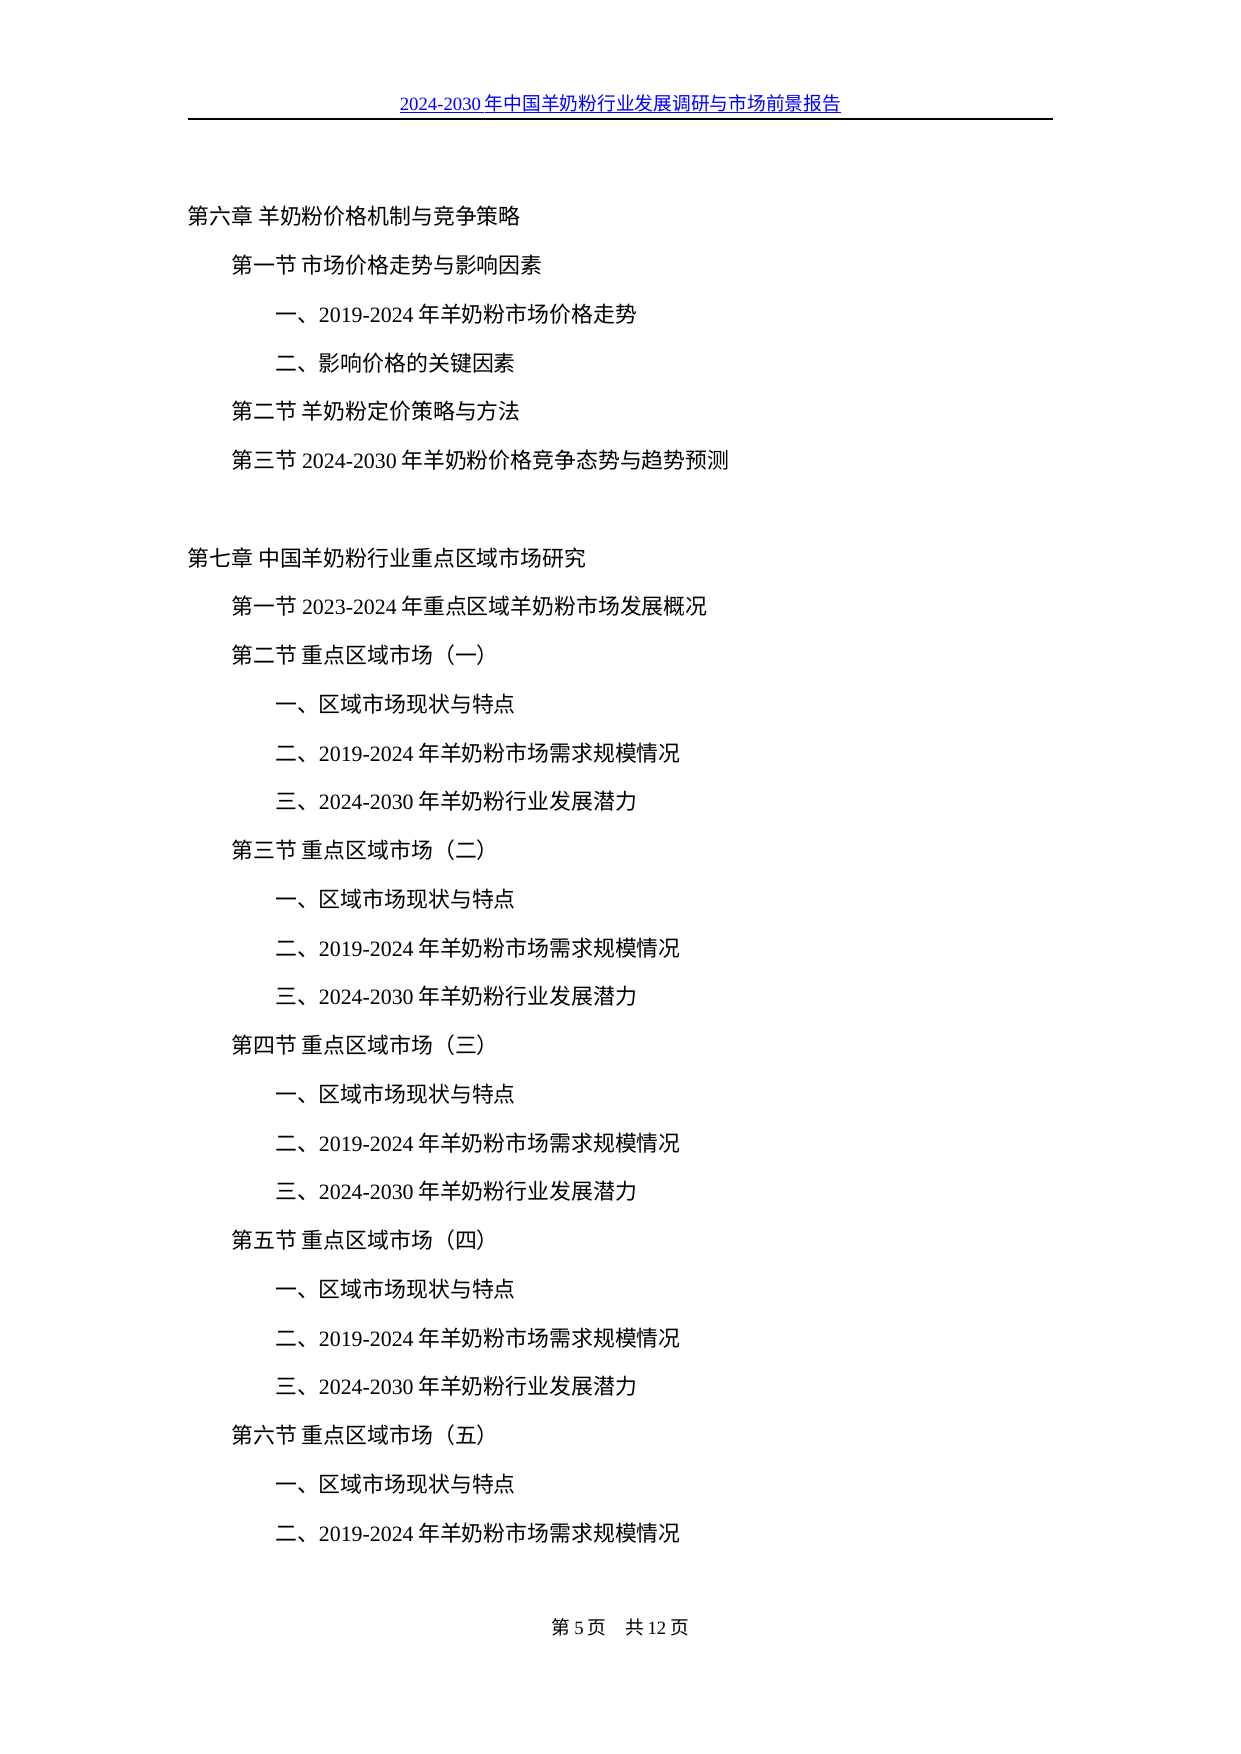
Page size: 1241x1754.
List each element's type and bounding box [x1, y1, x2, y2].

text [187, 150, 1053, 1548]
